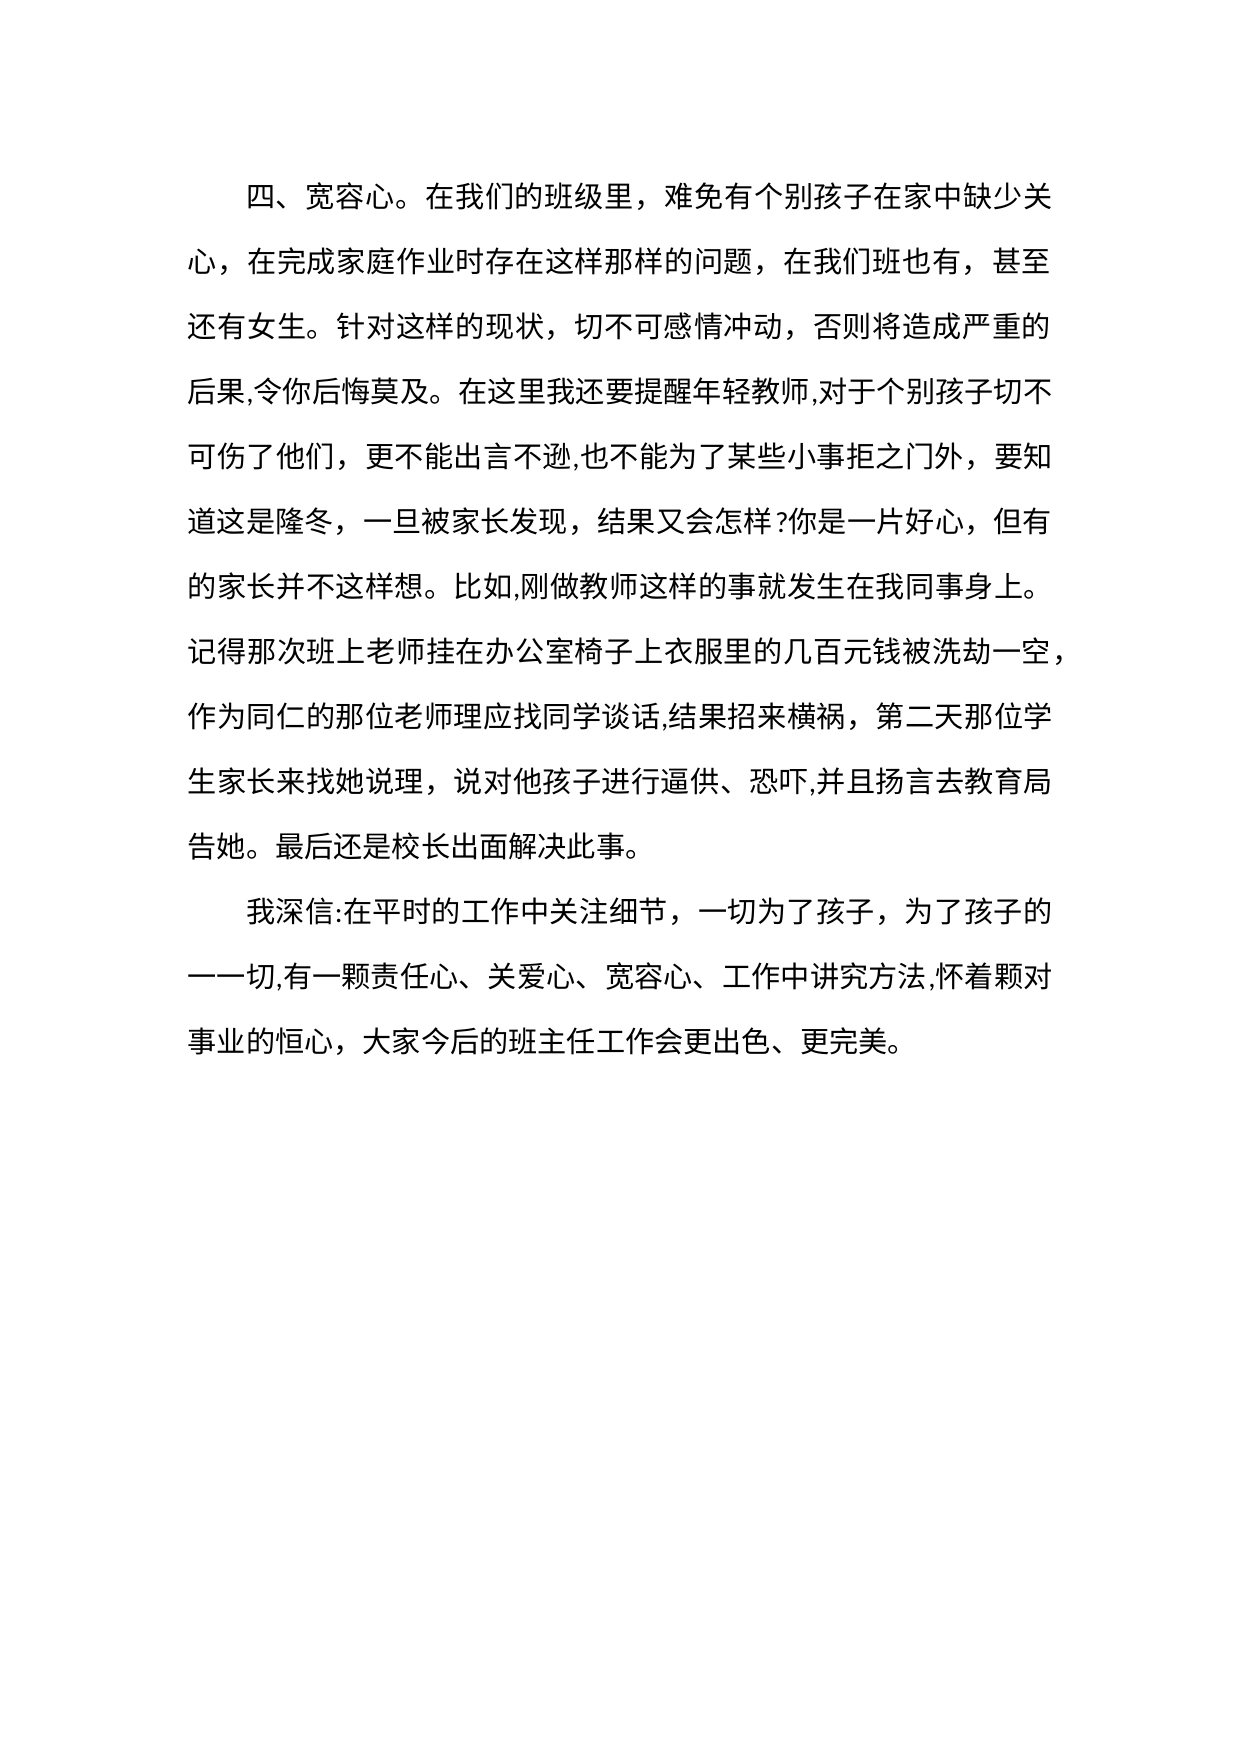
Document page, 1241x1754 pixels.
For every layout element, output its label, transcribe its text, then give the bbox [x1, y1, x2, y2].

text 四、宽容心。在我们的班级里，难免有个别孩子在家中缺少关心，在完成家庭作业时存在这样那样的问题，在我们班也有，甚至还有女生。针对这样的现状，切不可感情冲动，否则将造成严重的后果,令你后悔莫及。在这里我还要提醒年轻教师,对于个别孩子切不可伤了他们，更不能出言不逊,也不能为了某些小事拒之门外，要知道这是隆冬，一旦被家长发现，结果又会怎样?你是一片好心，但有的家长并不这样想。比如,刚做教师这样的事就发生在我同事身上。记得那次班上老师挂在办公室椅子上衣服里的几百元钱被洗劫一空，作为同仁的那位老师理应找同学谈话,结果招来横祸，第二天那位学生家长来找她说理，说对他孩子进行逼供、恐吓,并且扬言去教育局告她。最后还是校长出面解决此事。 [187, 162, 1053, 877]
text 我深信:在平时的工作中关注细节，一切为了孩子，为了孩子的一一切,有一颗责任心、关爱心、宽容心、工作中讲究方法,怀着颗对事业的恒心，大家今后的班主任工作会更出色、更完美。 [187, 877, 1053, 1072]
